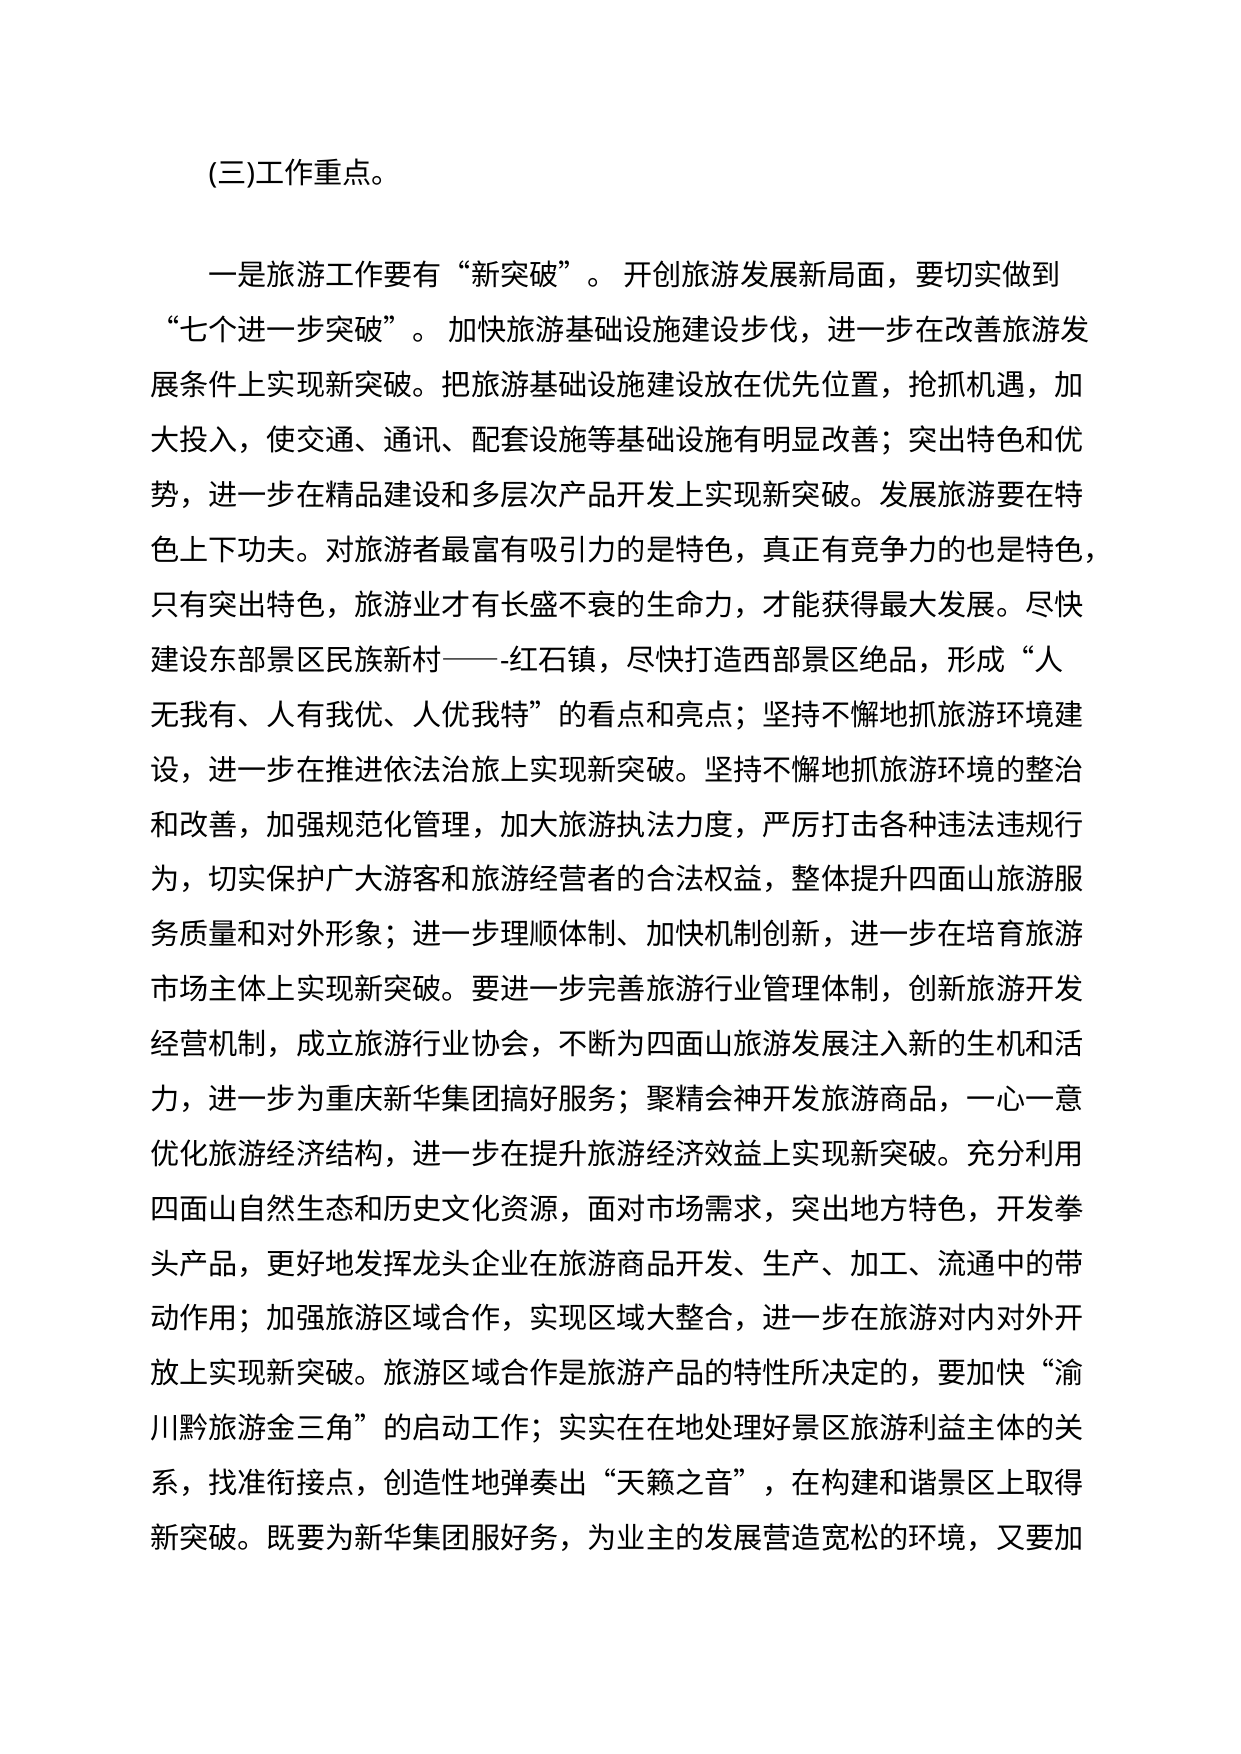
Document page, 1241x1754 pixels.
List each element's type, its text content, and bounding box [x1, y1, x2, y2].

text (三)工作重点。 [150, 150, 1090, 192]
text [150, 252, 1090, 1557]
